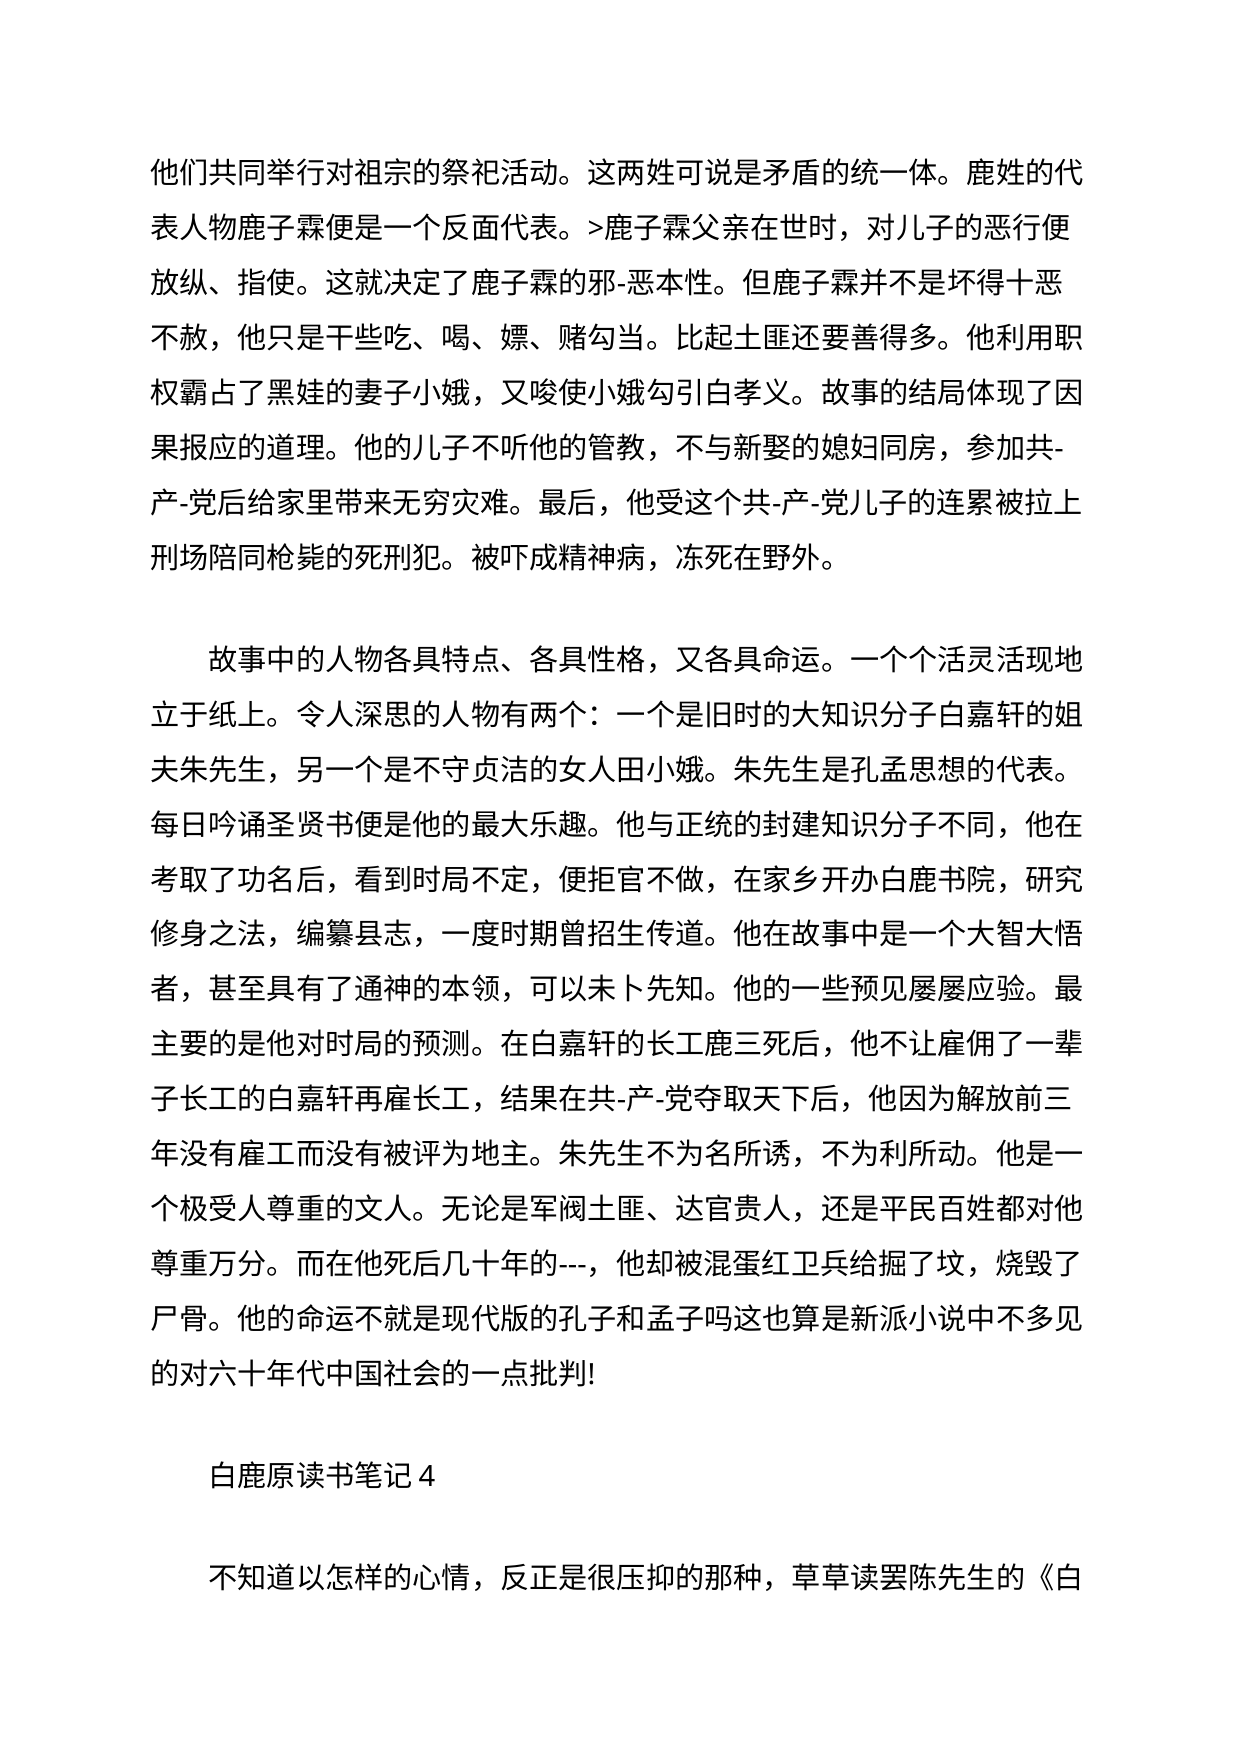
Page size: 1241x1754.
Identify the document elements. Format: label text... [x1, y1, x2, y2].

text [150, 1554, 1090, 1597]
text 白鹿原读书笔记4 [150, 1452, 1090, 1495]
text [150, 150, 1090, 577]
text 故事中的人物各具特点、各具性格，又各具命运。一个个活灵活现地立于纸上。令人深思的人物有两个：一个是旧时的大知识分子白嘉轩的姐夫朱先生，另一个是不守贞洁的女人田小娥。朱先生是孔孟思想的代表。每日吟诵圣贤书便是他的最大乐趣。他与正统的封建知识分子不同，他在考取了功名后，看到时局不定，便拒官不做，在家乡开办白鹿书院，研究修身之法，编纂县志，一度时期曾招生传道。他在故事中是一个大智大悟者，甚至具有了通神的本领，可以未卜先知。他的一些预见屡屡应验。最主要的是他对时局的预测。在白嘉轩的长工鹿三死后，他不让雇佣了一辈子长工的白嘉轩再雇长工，结果在共-产-党夺取天下后，他因为解放前三年没有雇工而没有被评为地主。朱先生不为名所诱，不为利所动。他是一个极受人尊重的文人。无论是军阀土匪、达官贵人，还是平民百姓都对他尊重万分。而在他死后几十年的---，他却被混蛋红卫兵给掘了坟，烧毁了尸骨。他的命运不就是现代版的孔子和孟子吗这也算是新派小说中不多见的对六十年代中国社会的一点批判! [150, 636, 1090, 1393]
